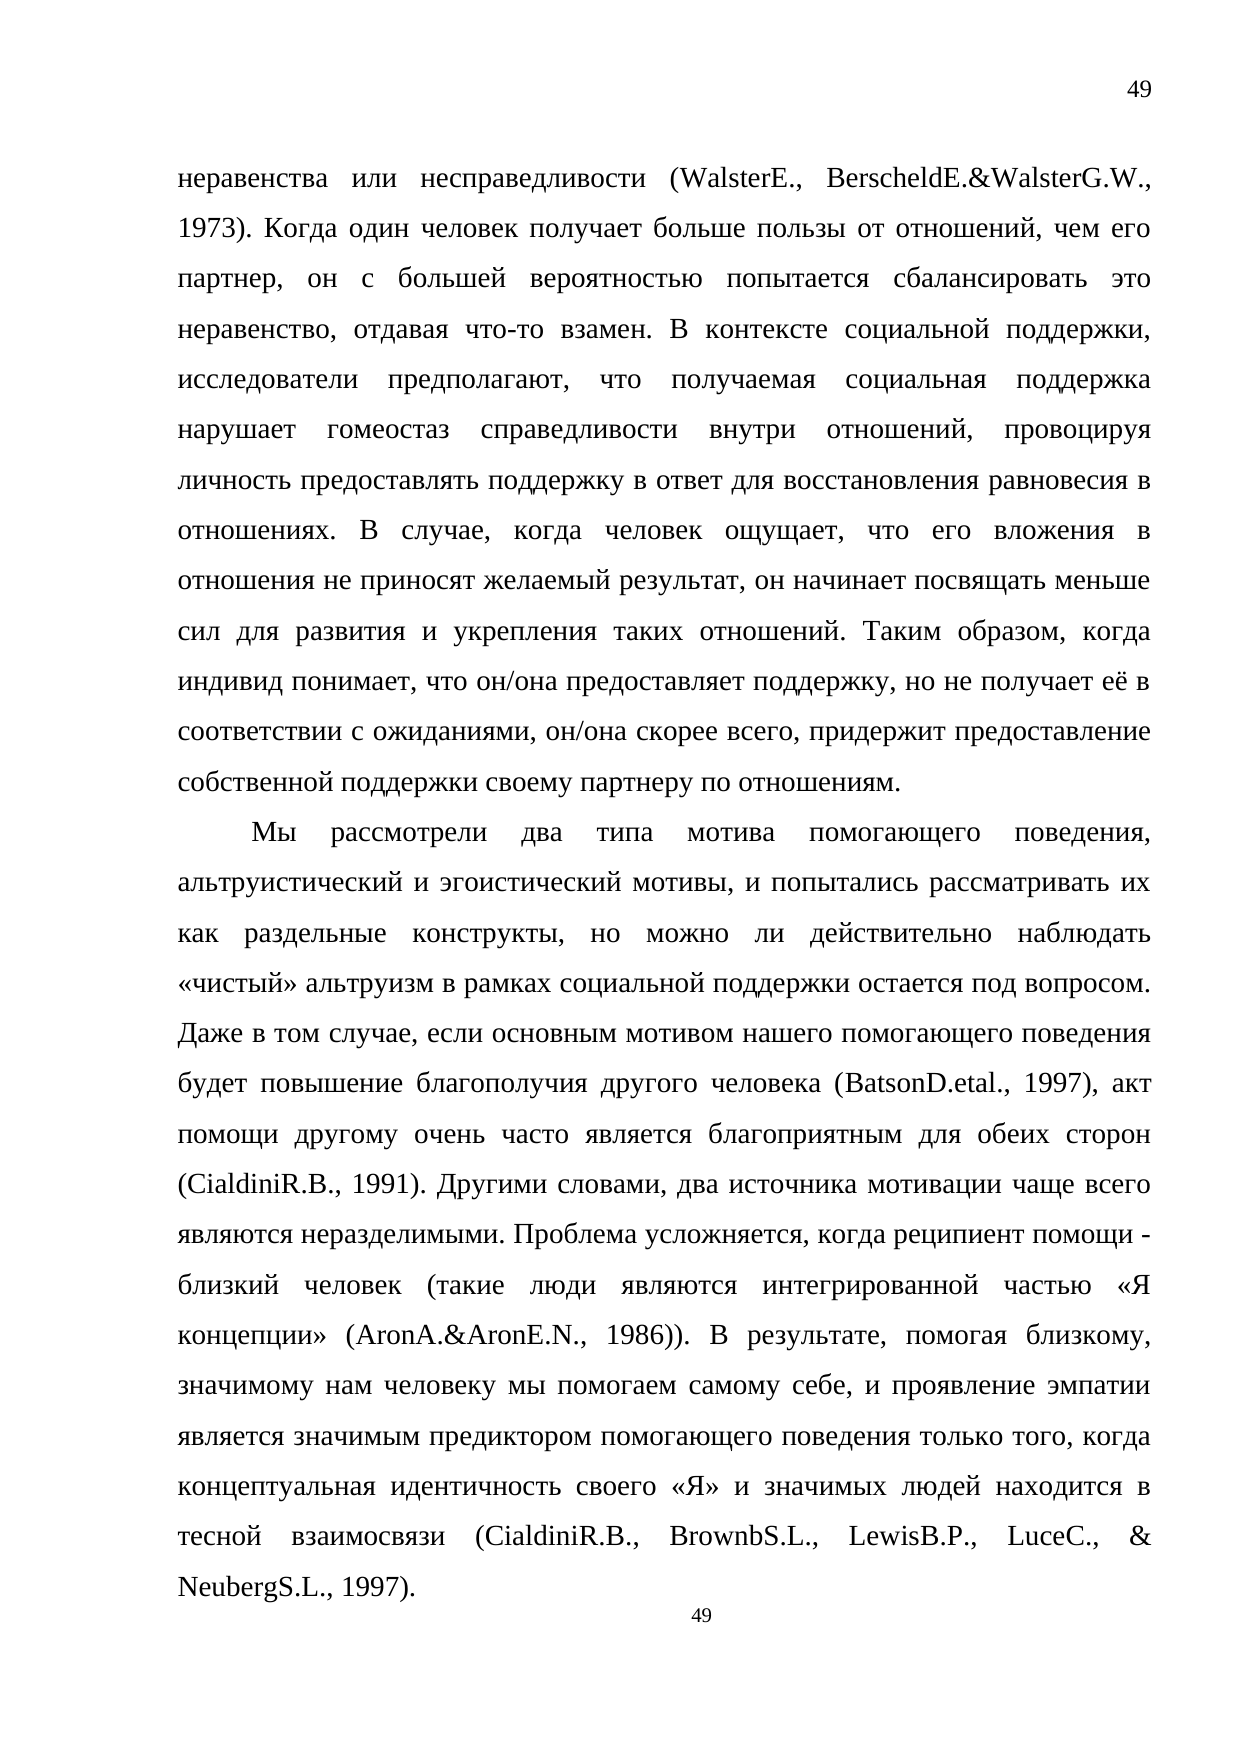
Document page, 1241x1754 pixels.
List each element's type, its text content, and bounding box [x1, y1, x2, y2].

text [177, 160, 1152, 797]
text Мы рассмотрели два типа мотива помогающего поведения, альтруистический и эгоистический мотивы, и попытались рассматривать их как раздельные конструкты, но можно ли действительно наблюдать «чистый» альтруизм в рамках социальной поддержки остается под вопросом. Даже в том случае, если основным мотивом нашего помогающего поведения будет повышение благополучия другого человека (BatsonD.etal., 1997), акт помощи другому очень часто является благоприятным для обеих сторон (CialdiniR.B., 1991). Другими словами, два источника мотивации чаще всего являются неразделимыми. Проблема усложняется, когда реципиент помощи - близкий человек (такие люди являются интегрированной частью «Я концепции» (AronA.&AronE.N., 1986)). В результате, помогая близкому, значимому нам человеку мы помогаем самому себе, и проявление эмпатии является значимым предиктором помогающего поведения только того, когда концептуальная идентичность своего «Я» и значимых людей находится в тесной взаимосвязи (CialdiniR.B., BrownbS.L., LewisB.P., LuceC., & NeubergS.L., 1997). [177, 814, 1152, 1602]
